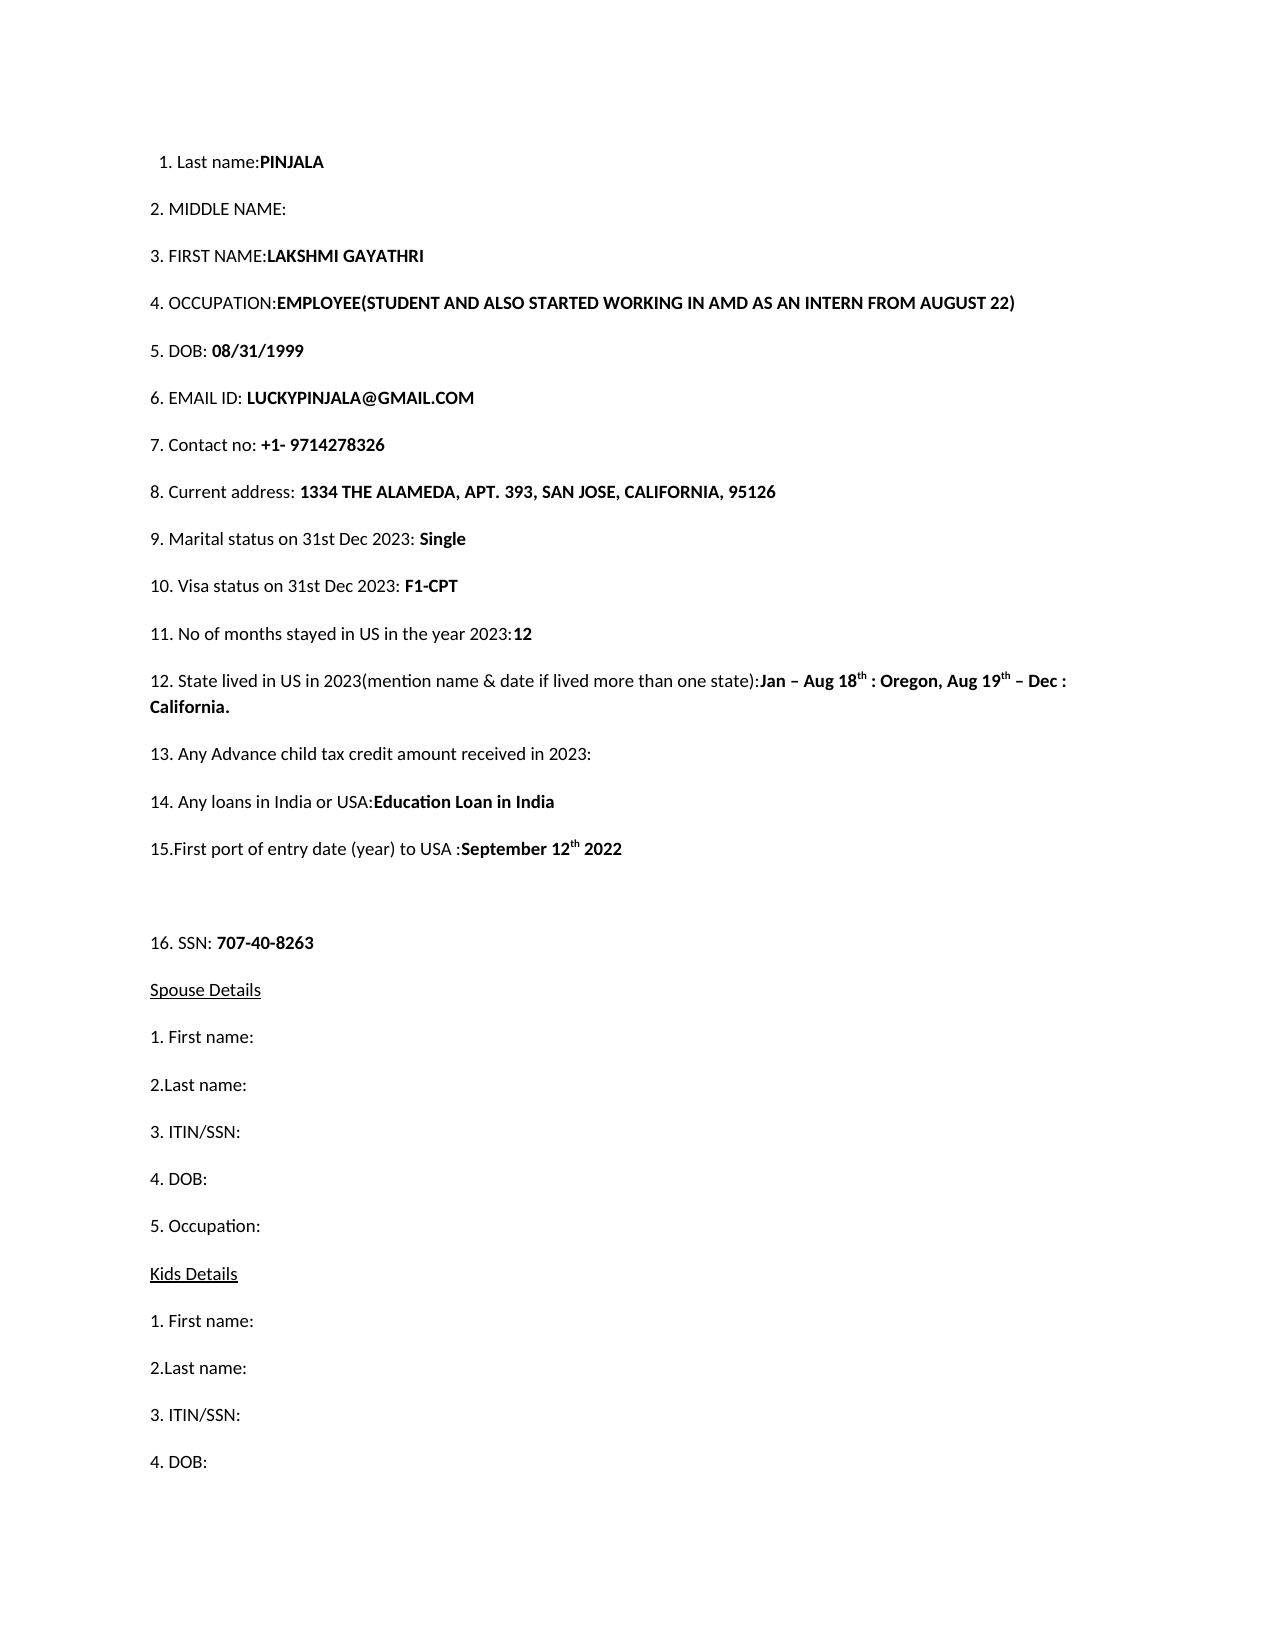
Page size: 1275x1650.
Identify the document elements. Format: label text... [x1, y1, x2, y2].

text 3. FIRST NAME:LAKSHMI GAYATHRI [150, 244, 1125, 267]
text 4. OCCUPATION:EMPLOYEE(STUDENT AND ALSO STARTED WORKING IN AMD AS AN INTERN FROM AUGUST 22) [150, 292, 1125, 314]
text 16. SSN: 707-40-8263 [150, 931, 1125, 954]
text 15.First port of entry date (year) to USA :September 12th 2022 [150, 837, 1125, 860]
text 3. ITIN/SSN: [150, 1403, 1125, 1426]
text 11. No of months stayed in US in the year 2023:12 [150, 622, 1125, 645]
text 1. First name: [150, 1026, 1125, 1049]
text 2. MIDDLE NAME: [150, 197, 1125, 220]
text Spouse Details [150, 978, 1125, 1001]
text 13. Any Advance child tax credit amount received in 2023: [150, 743, 1125, 766]
text 1. Last name:PINJALA [150, 150, 1125, 173]
text 5. Occupation: [150, 1214, 1125, 1237]
text 4. DOB: [150, 1167, 1125, 1190]
text 1. First name: [150, 1309, 1125, 1332]
text 10. Visa status on 31st Dec 2023: F1-CPT [150, 575, 1125, 598]
text 6. EMAIL ID: LUCKYPINJALA@GMAIL.COM [150, 386, 1125, 409]
text 8. Current address: 1334 THE ALAMEDA, APT. 393, SAN JOSE, CALIFORNIA, 95126 [150, 480, 1125, 503]
text 2.Last name: [150, 1356, 1125, 1379]
text 12. State lived in US in 2023(mention name & date if lived more than one state):Jan – Aug 18th : Oregon, Aug 19th – Dec : California. [150, 669, 1125, 718]
text 2.Last name: [150, 1073, 1125, 1096]
text 9. Marital status on 31st Dec 2023: Single [150, 527, 1125, 550]
text 14. Any loans in India or USA:Education Loan in India [150, 790, 1125, 813]
text 5. DOB: 08/31/1999 [150, 339, 1125, 362]
text 3. ITIN/SSN: [150, 1120, 1125, 1143]
text Kids Details [150, 1262, 1125, 1284]
text 7. Contact no: +1- 9714278326 [150, 433, 1125, 456]
text 4. DOB: [150, 1450, 1125, 1473]
